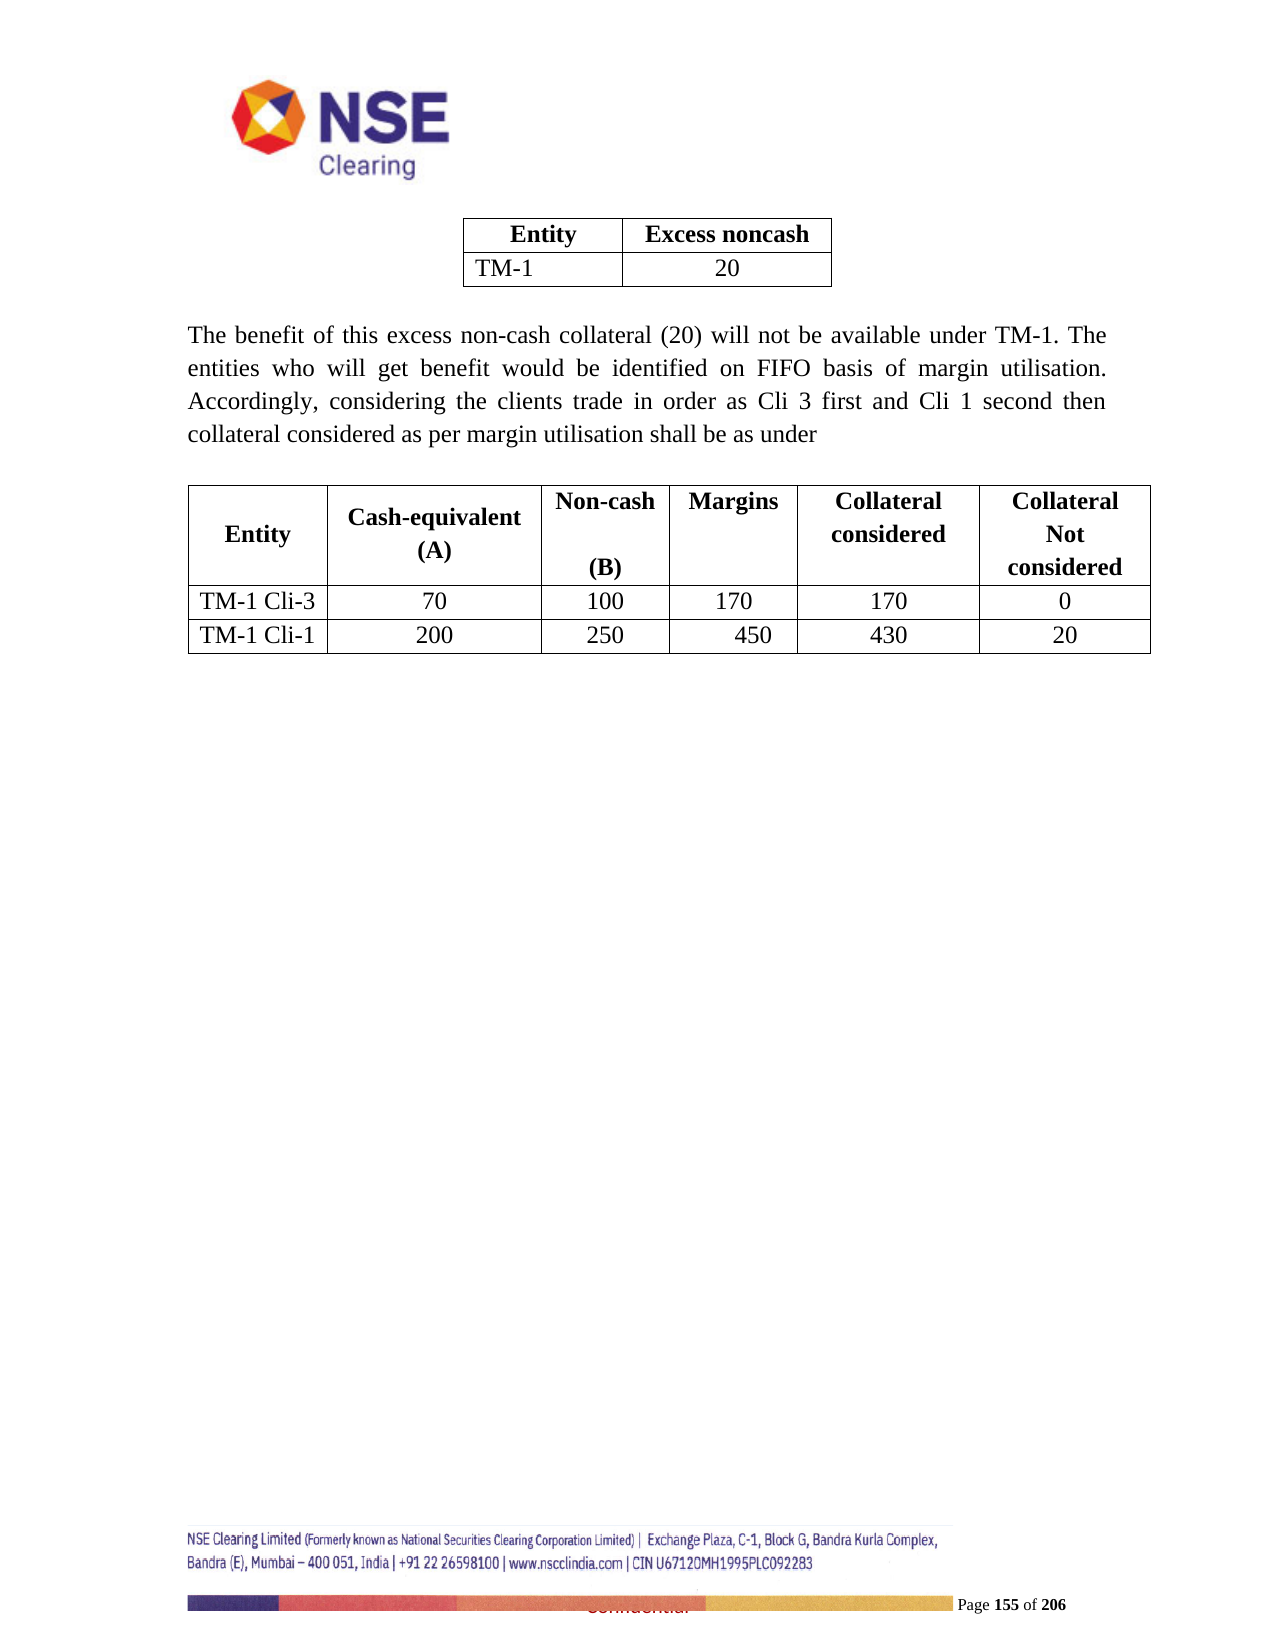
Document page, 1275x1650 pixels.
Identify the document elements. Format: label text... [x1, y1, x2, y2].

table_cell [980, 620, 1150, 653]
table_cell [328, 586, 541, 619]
text The benefit of this excess non-cash collateral (20) will not be available under TM-1. The entities who will get benefit would be identified on FIFO basis of margin utilisation. Accordingly, considering the clients trade in order as Cli 3 first and Cli 1 second then collateral considered as per margin utilisation shall be as under [187, 320, 1107, 448]
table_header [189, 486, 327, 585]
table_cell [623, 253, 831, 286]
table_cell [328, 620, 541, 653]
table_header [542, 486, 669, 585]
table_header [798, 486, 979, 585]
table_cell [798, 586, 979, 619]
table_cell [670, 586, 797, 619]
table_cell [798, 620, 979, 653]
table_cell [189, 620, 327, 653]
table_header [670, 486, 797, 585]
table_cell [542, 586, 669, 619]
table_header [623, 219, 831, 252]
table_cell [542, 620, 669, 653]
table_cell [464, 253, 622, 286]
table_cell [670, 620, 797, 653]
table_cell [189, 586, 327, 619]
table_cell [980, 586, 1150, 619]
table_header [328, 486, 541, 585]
picture [187, 75, 493, 185]
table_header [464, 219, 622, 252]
picture [187, 1525, 954, 1611]
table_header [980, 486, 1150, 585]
